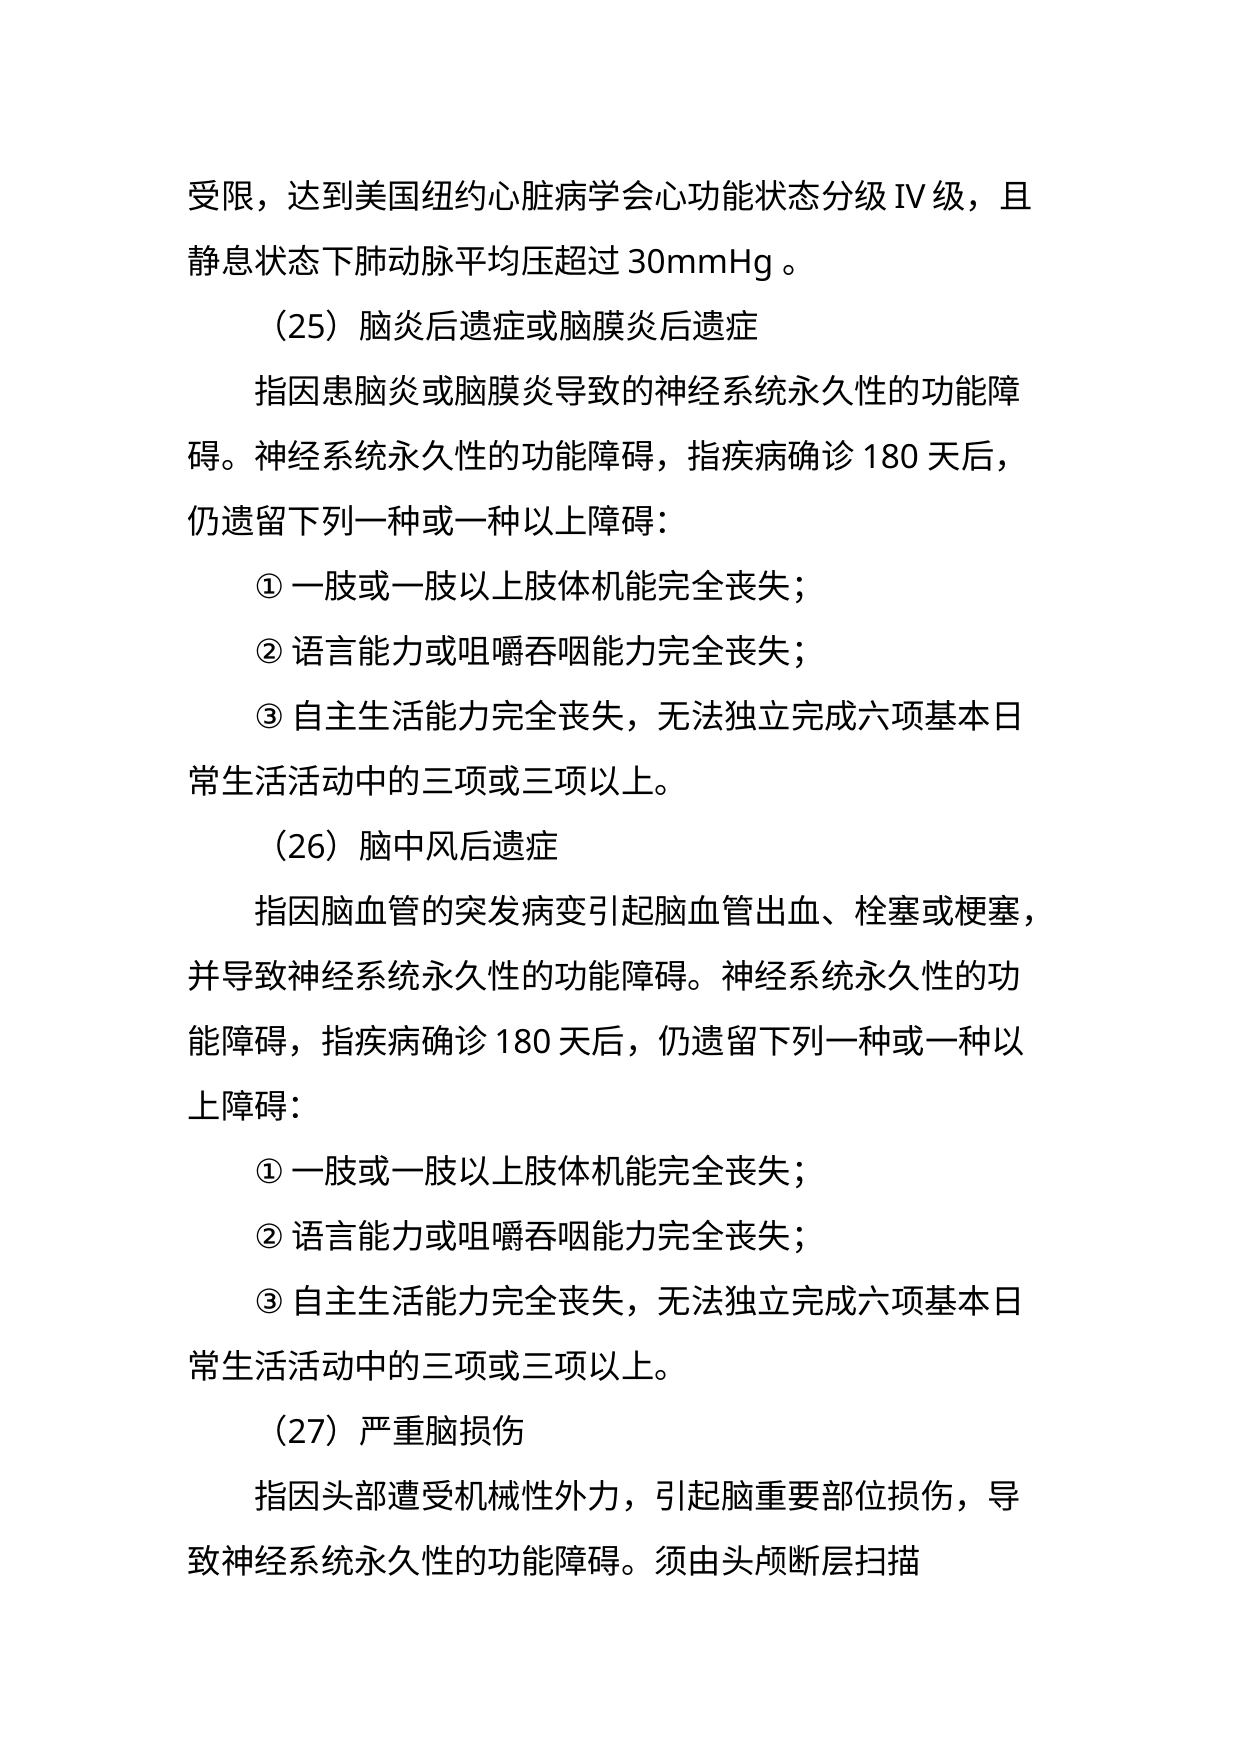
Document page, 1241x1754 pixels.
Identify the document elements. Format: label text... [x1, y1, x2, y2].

text ③自主生活能力完全丧失，无法独立完成六项基本日常生活活动中的三项或三项以上。 [187, 682, 1053, 812]
text （25）脑炎后遗症或脑膜炎后遗症 [187, 292, 1053, 357]
text ②语言能力或咀嚼吞咽能力完全丧失； [187, 1202, 1053, 1267]
text （26）脑中风后遗症 [187, 812, 1053, 877]
text （27）严重脑损伤 [187, 1397, 1053, 1462]
text ①一肢或一肢以上肢体机能完全丧失； [187, 552, 1053, 617]
text 指因脑血管的突发病变引起脑血管出血、栓塞或梗塞，并导致神经系统永久性的功能障碍。神经系统永久性的功能障碍，指疾病确诊180天后，仍遗留下列一种或一种以上障碍： [187, 877, 1053, 1137]
text ③自主生活能力完全丧失，无法独立完成六项基本日常生活活动中的三项或三项以上。 [187, 1267, 1053, 1397]
text 指因患脑炎或脑膜炎导致的神经系统永久性的功能障碍。神经系统永久性的功能障碍，指疾病确诊 180 天后，仍遗留下列一种或一种以上障碍： [187, 357, 1053, 552]
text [187, 162, 1053, 292]
text ①一肢或一肢以上肢体机能完全丧失； [187, 1137, 1053, 1202]
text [187, 1462, 1053, 1592]
text ②语言能力或咀嚼吞咽能力完全丧失； [187, 617, 1053, 682]
